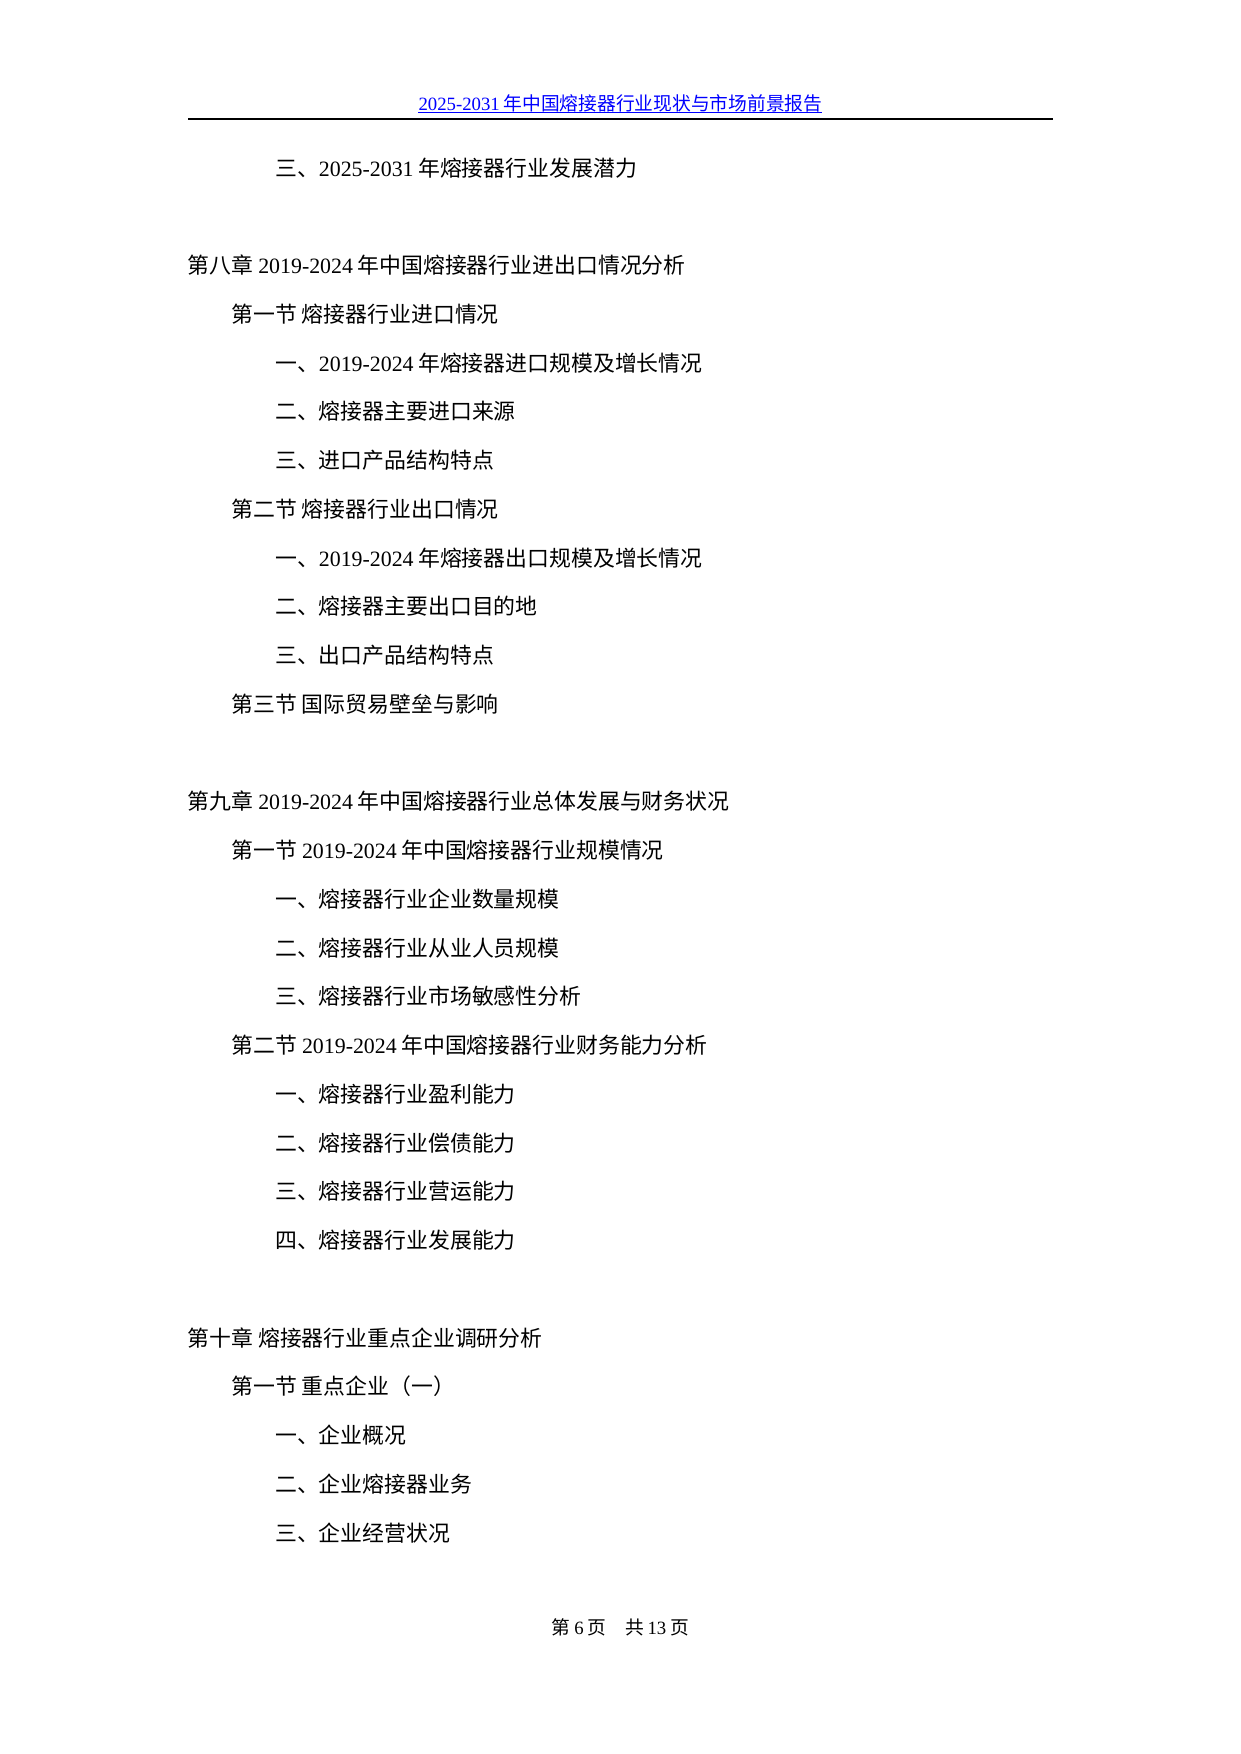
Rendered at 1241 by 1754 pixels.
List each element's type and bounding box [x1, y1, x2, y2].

text [187, 150, 1053, 1548]
